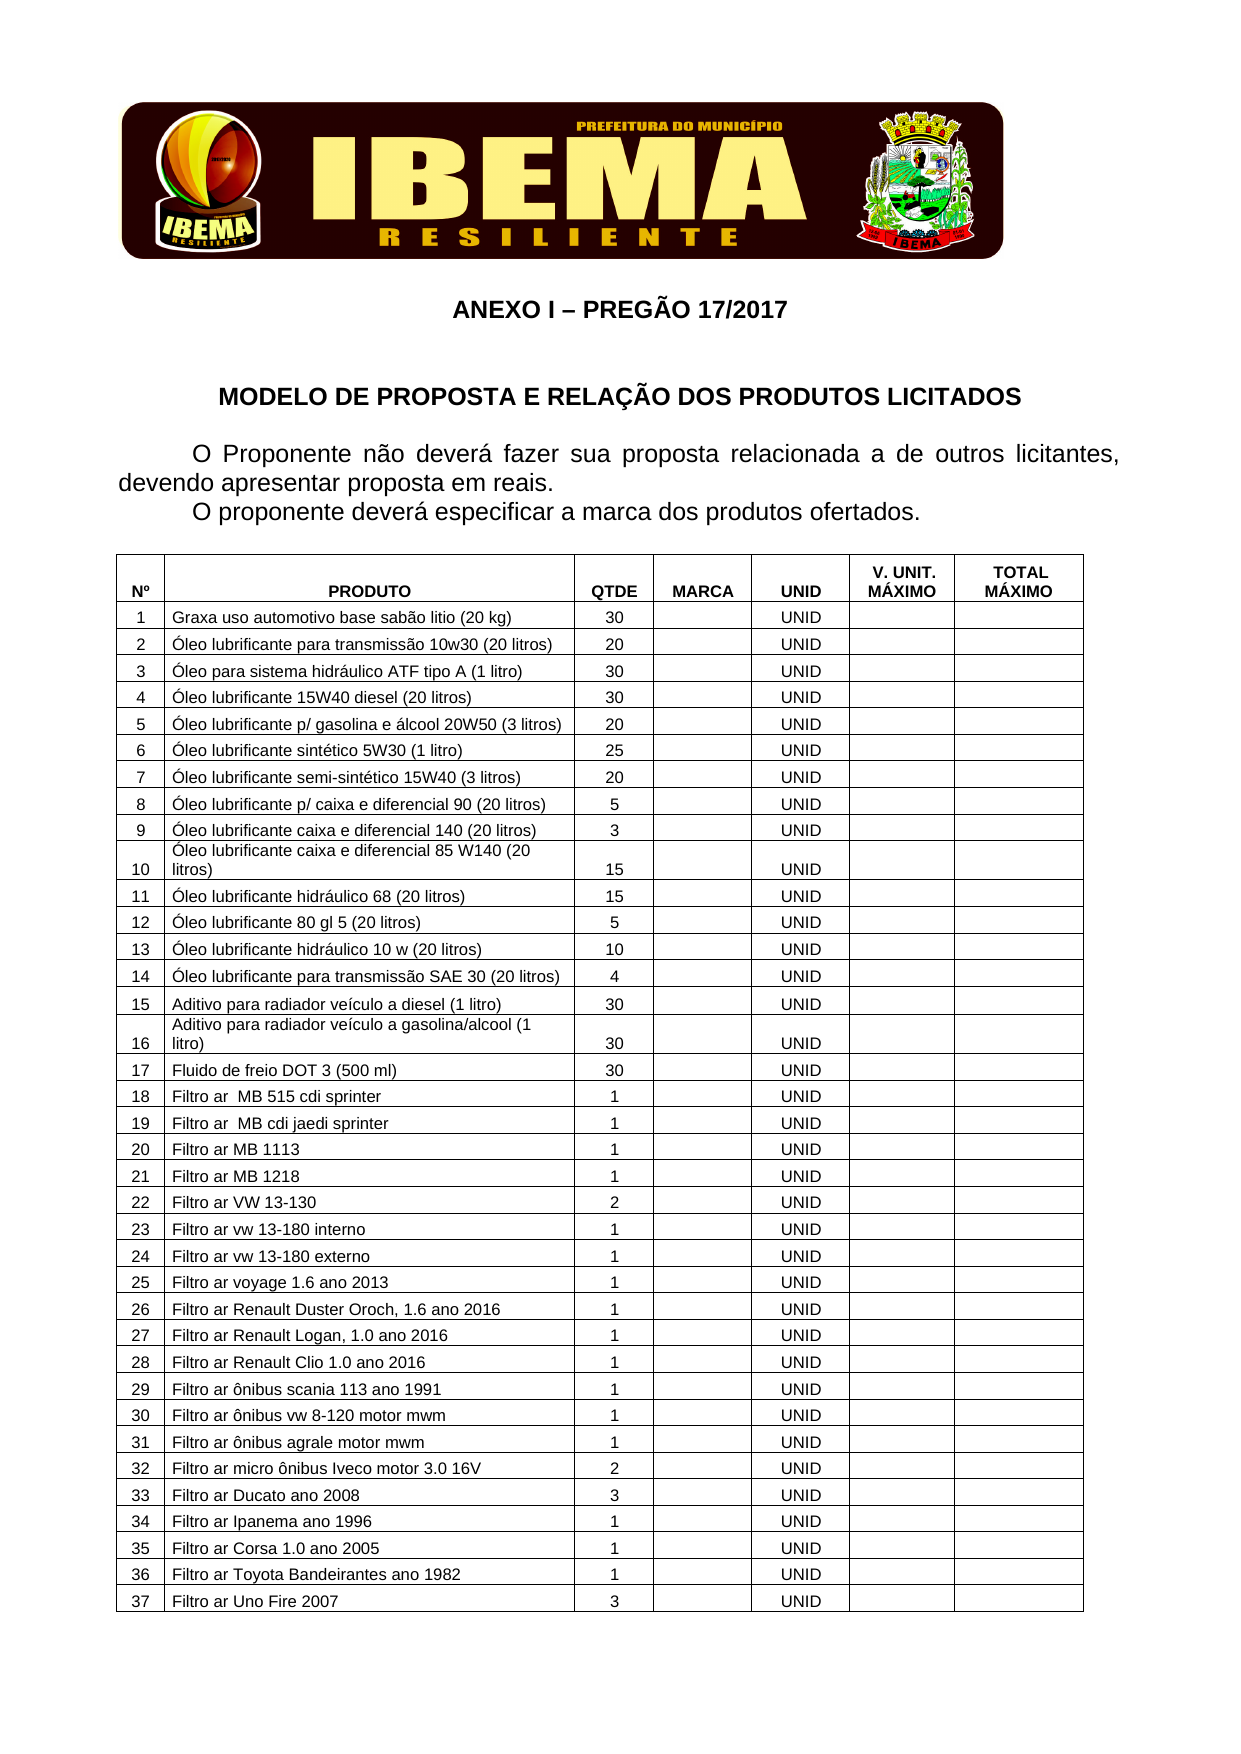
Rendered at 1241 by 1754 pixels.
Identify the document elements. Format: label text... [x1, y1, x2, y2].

table_cell UNID [752, 1081, 849, 1106]
table_cell 25 [117, 1267, 164, 1292]
table_header PRODUTO [165, 555, 574, 601]
table_cell 30 [575, 987, 653, 1014]
table_cell [955, 708, 1083, 734]
table_cell [654, 1506, 751, 1531]
table_cell [654, 708, 751, 734]
table_cell [654, 1134, 751, 1159]
table_cell UNID [752, 841, 849, 879]
table_cell [850, 1585, 954, 1611]
table_cell 6 [117, 735, 164, 760]
table_cell Óleo lubrificante 80 gl 5 (20 litros) [165, 907, 574, 932]
table_cell [955, 1134, 1083, 1159]
table_cell [850, 1453, 954, 1478]
table_cell [850, 1214, 954, 1239]
table_cell 30 [575, 1054, 653, 1080]
table_cell 33 [117, 1479, 164, 1505]
table_cell [654, 761, 751, 787]
table_cell [654, 841, 751, 879]
table_cell 4 [575, 960, 653, 986]
table_cell 7 [117, 761, 164, 787]
table_cell [955, 1293, 1083, 1319]
table_cell UNID [752, 960, 849, 986]
table_cell 30 [575, 1015, 653, 1053]
table_cell [654, 1054, 751, 1080]
table_cell [654, 1479, 751, 1505]
table_cell UNID [752, 1107, 849, 1133]
table_cell [955, 1479, 1083, 1505]
table_cell [654, 602, 751, 627]
table_cell Filtro ar ônibus vw 8-120 motor mwm [165, 1400, 574, 1425]
table_cell [850, 1107, 954, 1133]
table_cell [850, 1293, 954, 1319]
table_cell 1 [575, 1240, 653, 1266]
table_cell UNID [752, 1479, 849, 1505]
table_cell 26 [117, 1293, 164, 1319]
table_cell [850, 655, 954, 681]
table_cell [955, 788, 1083, 813]
table_cell [955, 602, 1083, 627]
table_cell UNID [752, 1160, 849, 1186]
table_cell [850, 880, 954, 906]
table_cell 30 [117, 1400, 164, 1425]
table_cell 22 [117, 1187, 164, 1212]
table_header MARCA [654, 555, 751, 601]
table_cell [850, 1160, 954, 1186]
table_cell 1 [575, 1214, 653, 1239]
table_cell UNID [752, 1559, 849, 1584]
table_cell 20 [117, 1134, 164, 1159]
table_cell UNID [752, 1240, 849, 1266]
table_cell Filtro ar Renault Duster Oroch, 1.6 ano 2016 [165, 1293, 574, 1319]
table_cell 10 [117, 841, 164, 879]
table_cell 19 [117, 1107, 164, 1133]
table_cell [955, 1559, 1083, 1584]
table_cell [850, 1559, 954, 1584]
table_cell [955, 1373, 1083, 1398]
table_cell 1 [575, 1532, 653, 1558]
text MODELO DE PROPOSTA E RELAÇÃO DOS PRODUTOS LICITADOS [118, 382, 1122, 410]
table_cell [850, 907, 954, 932]
table_cell 30 [575, 602, 653, 627]
table_cell 1 [575, 1293, 653, 1319]
table_cell Filtro ar VW 13-130 [165, 1187, 574, 1212]
table_cell UNID [752, 1214, 849, 1239]
table_cell [955, 1532, 1083, 1558]
table_cell 24 [117, 1240, 164, 1266]
table_cell [850, 1426, 954, 1452]
table_cell 21 [117, 1160, 164, 1186]
table_cell 15 [575, 880, 653, 906]
table_cell Filtro ar micro ônibus Iveco motor 3.0 16V [165, 1453, 574, 1478]
table_cell UNID [752, 735, 849, 760]
table_cell 5 [575, 907, 653, 932]
table_cell [654, 655, 751, 681]
table_cell Graxa uso automotivo base sabão litio (20 kg) [165, 602, 574, 627]
table_cell 34 [117, 1506, 164, 1531]
table_cell [850, 841, 954, 879]
table_cell 11 [117, 880, 164, 906]
table_cell 32 [117, 1453, 164, 1478]
table_cell UNID [752, 629, 849, 654]
table_cell [955, 934, 1083, 959]
table_cell 9 [117, 815, 164, 840]
table_cell Filtro ar vw 13-180 interno [165, 1214, 574, 1239]
table_cell Filtro ar ônibus scania 113 ano 1991 [165, 1373, 574, 1398]
table_cell UNID [752, 1506, 849, 1531]
table_cell [955, 1506, 1083, 1531]
table_cell [850, 1479, 954, 1505]
table_cell 27 [117, 1320, 164, 1345]
table_cell [955, 1187, 1083, 1212]
table_cell 14 [117, 960, 164, 986]
table_cell [955, 1585, 1083, 1611]
table_cell UNID [752, 1267, 849, 1292]
table_cell [955, 907, 1083, 932]
table_cell Óleo lubrificante caixa e diferencial 140 (20 litros) [165, 815, 574, 840]
table_cell [955, 1400, 1083, 1425]
table_cell 20 [575, 761, 653, 787]
table_cell UNID [752, 1532, 849, 1558]
table_cell [654, 1532, 751, 1558]
table_cell Filtro ar MB 1113 [165, 1134, 574, 1159]
table_cell Filtro ar Renault Clio 1.0 ano 2016 [165, 1346, 574, 1372]
table_header UNID [752, 555, 849, 601]
table_cell [850, 1400, 954, 1425]
table_cell [955, 1453, 1083, 1478]
table_cell Óleo lubrificante hidráulico 68 (20 litros) [165, 880, 574, 906]
table_cell [955, 655, 1083, 681]
table_cell [654, 934, 751, 959]
table_cell 5 [117, 708, 164, 734]
table_cell 1 [575, 1160, 653, 1186]
table_cell [654, 880, 751, 906]
table_cell UNID [752, 682, 849, 707]
table_cell Filtro ar Corsa 1.0 ano 2005 [165, 1532, 574, 1558]
table_cell [850, 1532, 954, 1558]
table_cell [850, 1240, 954, 1266]
table_cell 3 [575, 815, 653, 840]
table_cell [654, 907, 751, 932]
table_cell 2 [117, 629, 164, 654]
table_cell UNID [752, 1426, 849, 1452]
text ANEXO I – PREGÃO 17/2017 [118, 295, 1122, 324]
table_cell [955, 1346, 1083, 1372]
table_cell UNID [752, 1187, 849, 1212]
text O proponente deverá especificar a marca dos produtos ofertados. [118, 497, 1122, 525]
table_cell Aditivo para radiador veículo a diesel (1 litro) [165, 987, 574, 1014]
table_cell [955, 1214, 1083, 1239]
table_cell [654, 1400, 751, 1425]
table_cell [654, 1240, 751, 1266]
table_cell Óleo lubrificante hidráulico 10 w (20 litros) [165, 934, 574, 959]
table_cell 1 [575, 1134, 653, 1159]
table_cell 1 [575, 1081, 653, 1106]
table_cell 20 [575, 708, 653, 734]
table_cell [654, 987, 751, 1014]
table_cell 37 [117, 1585, 164, 1611]
table_cell [850, 1373, 954, 1398]
table_cell Óleo lubrificante para transmissão 10w30 (20 litros) [165, 629, 574, 654]
table_cell [850, 1346, 954, 1372]
table_cell [850, 815, 954, 840]
table_cell 15 [117, 987, 164, 1014]
table_cell [850, 960, 954, 986]
table_cell [850, 1506, 954, 1531]
table_cell Filtro ar ônibus agrale motor mwm [165, 1426, 574, 1452]
table_cell 12 [117, 907, 164, 932]
table_cell [850, 788, 954, 813]
table_cell 13 [117, 934, 164, 959]
table_cell Óleo para sistema hidráulico ATF tipo A (1 litro) [165, 655, 574, 681]
table_cell 25 [575, 735, 653, 760]
table_cell [850, 629, 954, 654]
table_cell Óleo lubrificante p/ caixa e diferencial 90 (20 litros) [165, 788, 574, 813]
table_cell UNID [752, 1453, 849, 1478]
table_cell 3 [117, 655, 164, 681]
table_cell Óleo lubrificante 15W40 diesel (20 litros) [165, 682, 574, 707]
table_cell [654, 1015, 751, 1053]
table_cell UNID [752, 934, 849, 959]
table_header QTDE [575, 555, 653, 601]
table_cell [955, 880, 1083, 906]
table_cell Óleo lubrificante p/ gasolina e álcool 20W50 (3 litros) [165, 708, 574, 734]
table_cell 4 [117, 682, 164, 707]
table_cell [955, 1267, 1083, 1292]
table_cell [850, 735, 954, 760]
table_cell 1 [117, 602, 164, 627]
table_cell 1 [575, 1559, 653, 1584]
table_cell [654, 1267, 751, 1292]
table_cell [955, 1015, 1083, 1053]
table_cell UNID [752, 880, 849, 906]
table_cell [654, 1585, 751, 1611]
table_cell UNID [752, 708, 849, 734]
table_cell [850, 1015, 954, 1053]
table_cell 30 [575, 682, 653, 707]
table_cell Óleo lubrificante semi-sintético 15W40 (3 litros) [165, 761, 574, 787]
table_cell Filtro ar MB cdi jaedi sprinter [165, 1107, 574, 1133]
table_cell [955, 1426, 1083, 1452]
table_cell 1 [575, 1107, 653, 1133]
table_cell UNID [752, 761, 849, 787]
table_cell [850, 761, 954, 787]
table_cell [654, 1346, 751, 1372]
table_cell Filtro ar MB 515 cdi sprinter [165, 1081, 574, 1106]
table_cell 16 [117, 1015, 164, 1053]
table_cell Filtro ar vw 13-180 externo [165, 1240, 574, 1266]
table_cell 15 [575, 841, 653, 879]
table_cell UNID [752, 1400, 849, 1425]
table_cell [850, 1320, 954, 1345]
table_cell 2 [575, 1187, 653, 1212]
table_cell [955, 682, 1083, 707]
table_header TOTAL MÁXIMO [955, 555, 1083, 601]
table_cell UNID [752, 987, 849, 1014]
table_cell [955, 735, 1083, 760]
table_cell Aditivo para radiador veículo a gasolina/alcool (1 litro) [165, 1015, 574, 1053]
table_cell 5 [575, 788, 653, 813]
text O Proponente não deverá fazer sua proposta relacionada a de outros licitantes, devendo apresentar proposta em reais. [118, 439, 1122, 497]
table_cell [654, 1293, 751, 1319]
table_cell [654, 1081, 751, 1106]
table_cell [850, 1134, 954, 1159]
table_cell 28 [117, 1346, 164, 1372]
table_cell 3 [575, 1585, 653, 1611]
table_cell [955, 1107, 1083, 1133]
table_cell [955, 761, 1083, 787]
table_cell [654, 1373, 751, 1398]
table_cell 30 [575, 655, 653, 681]
table_cell [654, 1426, 751, 1452]
table_cell UNID [752, 1373, 849, 1398]
table_cell UNID [752, 1015, 849, 1053]
table_cell UNID [752, 602, 849, 627]
table_cell UNID [752, 1054, 849, 1080]
table_header Nº [117, 555, 164, 601]
table_cell 8 [117, 788, 164, 813]
table_cell 29 [117, 1373, 164, 1398]
table_cell 3 [575, 1479, 653, 1505]
table_cell [955, 629, 1083, 654]
table_cell 1 [575, 1373, 653, 1398]
table_cell [955, 1240, 1083, 1266]
table_cell 31 [117, 1426, 164, 1452]
table_cell [955, 1320, 1083, 1345]
table_cell [850, 987, 954, 1014]
table_cell [654, 1214, 751, 1239]
table_cell 23 [117, 1214, 164, 1239]
table_cell 36 [117, 1559, 164, 1584]
table_cell [654, 1453, 751, 1478]
table_cell 17 [117, 1054, 164, 1080]
table_cell [654, 735, 751, 760]
table_cell [955, 1081, 1083, 1106]
table_cell [654, 1559, 751, 1584]
picture [118, 102, 1004, 259]
table_cell 35 [117, 1532, 164, 1558]
table_cell [850, 682, 954, 707]
table_cell [850, 1054, 954, 1080]
table_cell UNID [752, 1320, 849, 1345]
table_cell [654, 629, 751, 654]
table_cell 1 [575, 1320, 653, 1345]
table_cell Filtro ar Renault Logan, 1.0 ano 2016 [165, 1320, 574, 1345]
table_cell UNID [752, 655, 849, 681]
table_cell [955, 960, 1083, 986]
table_cell Fluido de freio DOT 3 (500 ml) [165, 1054, 574, 1080]
table_cell [850, 934, 954, 959]
table_cell [955, 987, 1083, 1014]
table_cell 10 [575, 934, 653, 959]
table_cell [850, 708, 954, 734]
table_cell [654, 960, 751, 986]
table_cell Filtro ar Uno Fire 2007 [165, 1585, 574, 1611]
table_cell Filtro ar MB 1218 [165, 1160, 574, 1186]
table_cell [955, 1160, 1083, 1186]
table_cell [654, 1160, 751, 1186]
table_cell 20 [575, 629, 653, 654]
table_cell 1 [575, 1426, 653, 1452]
table_cell UNID [752, 788, 849, 813]
table_cell 1 [575, 1400, 653, 1425]
table_cell [850, 1081, 954, 1106]
table_cell [955, 841, 1083, 879]
table_cell [850, 1187, 954, 1212]
table_cell Óleo lubrificante sintético 5W30 (1 litro) [165, 735, 574, 760]
table_cell Óleo lubrificante caixa e diferencial 85 W140 (20 litros) [165, 841, 574, 879]
table_cell UNID [752, 815, 849, 840]
table_cell 18 [117, 1081, 164, 1106]
table_cell UNID [752, 1346, 849, 1372]
table_cell [654, 1187, 751, 1212]
table_cell Óleo lubrificante para transmissão SAE 30 (20 litros) [165, 960, 574, 986]
table_cell Filtro ar Toyota Bandeirantes ano 1982 [165, 1559, 574, 1584]
table_cell UNID [752, 907, 849, 932]
table_cell Filtro ar Ipanema ano 1996 [165, 1506, 574, 1531]
table_cell Filtro ar Ducato ano 2008 [165, 1479, 574, 1505]
table_cell [654, 1320, 751, 1345]
table_cell [955, 1054, 1083, 1080]
table_cell 2 [575, 1453, 653, 1478]
table_header V. UNIT. MÁXIMO [850, 555, 954, 601]
table_cell [654, 1107, 751, 1133]
table_cell [654, 788, 751, 813]
table_cell 1 [575, 1506, 653, 1531]
table_cell [955, 815, 1083, 840]
table_cell UNID [752, 1134, 849, 1159]
table_cell [654, 815, 751, 840]
table_cell UNID [752, 1585, 849, 1611]
table_cell 1 [575, 1267, 653, 1292]
table_cell [654, 682, 751, 707]
table_cell [850, 602, 954, 627]
table_cell 1 [575, 1346, 653, 1372]
table_cell Filtro ar voyage 1.6 ano 2013 [165, 1267, 574, 1292]
table_cell UNID [752, 1293, 849, 1319]
table_cell [850, 1267, 954, 1292]
